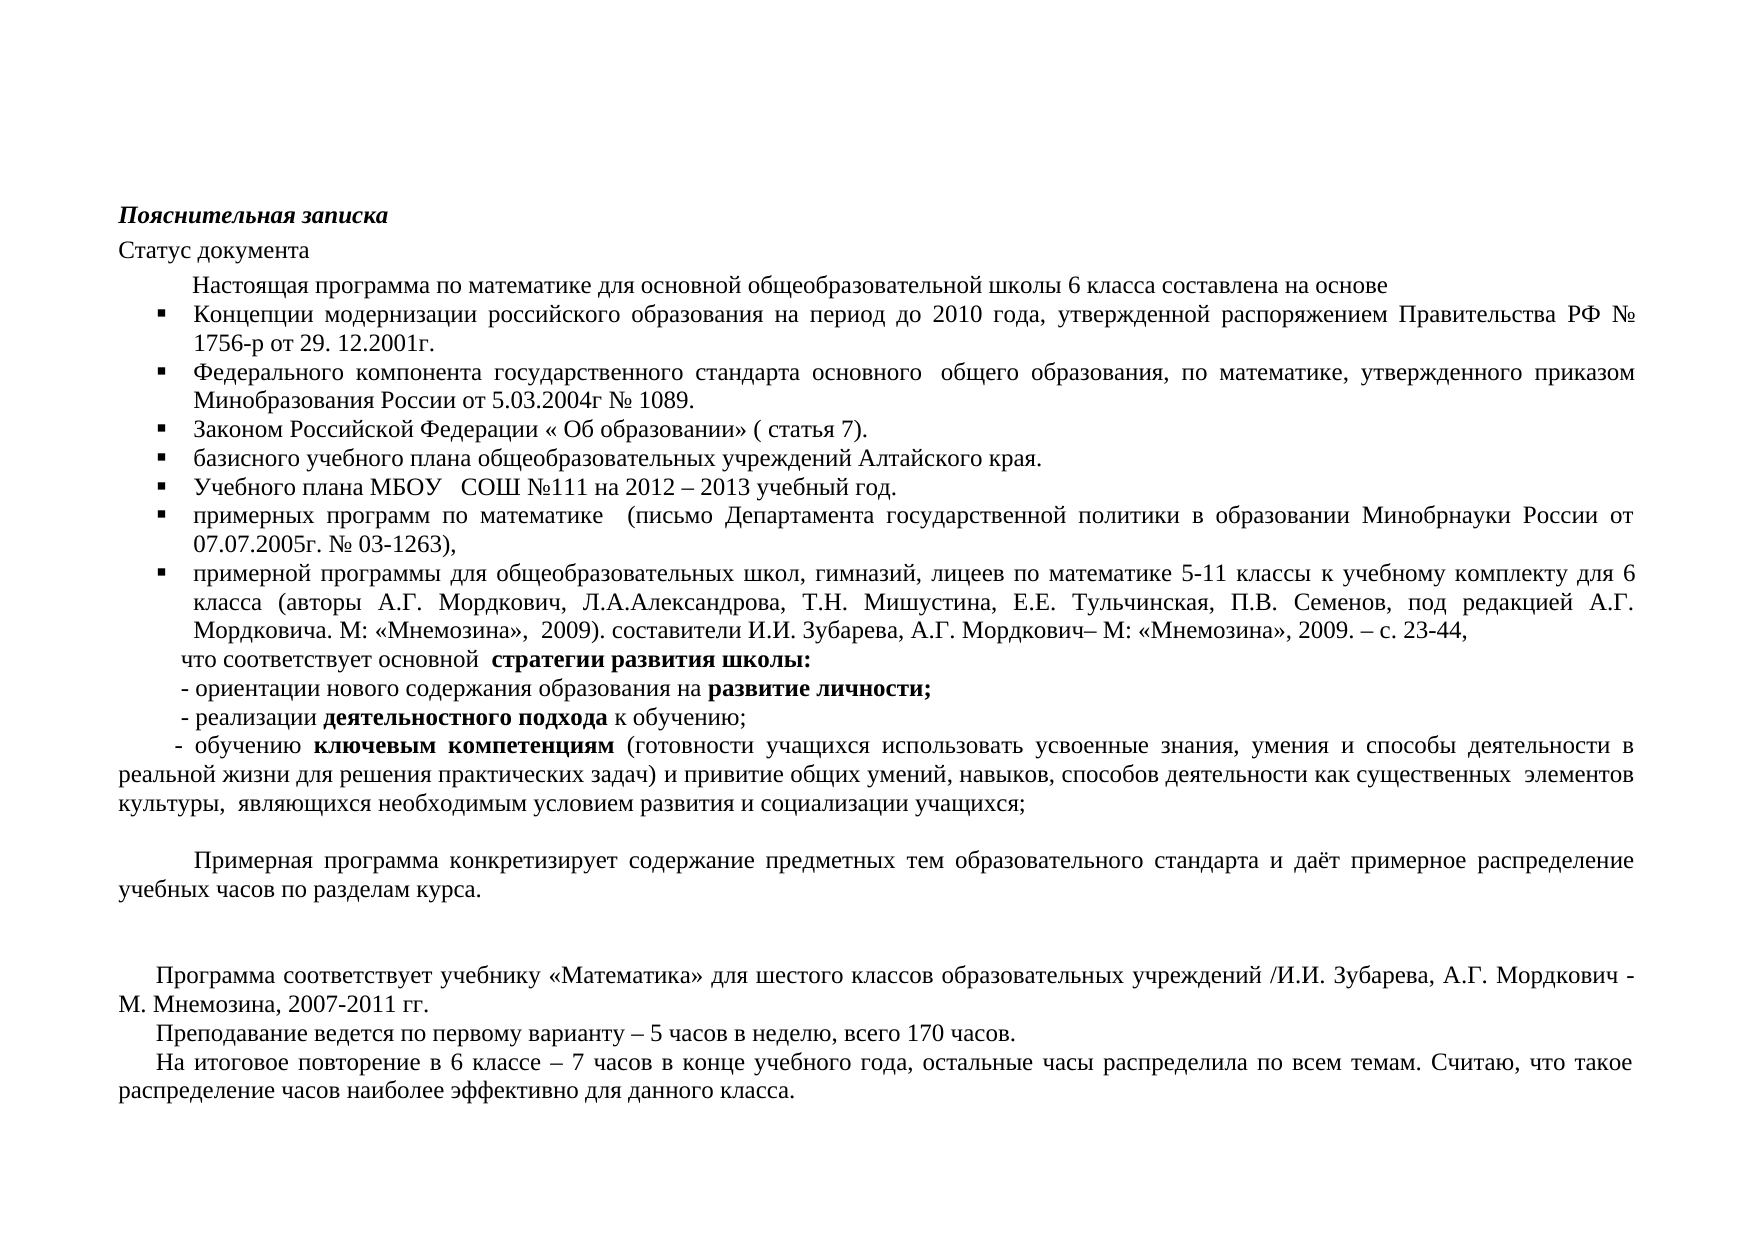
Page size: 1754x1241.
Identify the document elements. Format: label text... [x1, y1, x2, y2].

list базисного учебного плана общеобразовательных учреждений Алтайского края. [156, 443, 1636, 472]
subtitle Статус документа [118, 236, 1636, 264]
text На итоговое повторение в 6 классе – 7 часов в конце учебного года, остальные часы распределила по всем темам. Считаю, что такое распределение часов наиболее эффективно для данного класса. [118, 1047, 1636, 1104]
list Федерального компонента государственного стандарта основного общего образования, по математике, утвержденного приказом Минобразования России от 5.03.2004г № 1089. [156, 357, 1636, 414]
text Программа соответствует учебнику «Математика» для шестого классов образовательных учреждений /И.И. Зубарева, А.Г. Мордкович -М. Мнемозина, 2007-2011 гг. [118, 961, 1636, 1018]
list Концепции модернизации российского образования на период до 2010 года, утвержденной распоряжением Правительства РФ № 1756-р от 29. 12.2001г. [156, 299, 1636, 357]
list Учебного плана МБОУ СОШ №111 на 2012 – 2013 учебный год. [156, 472, 1636, 501]
text Примерная программа конкретизирует содержание предметных тем образовательного стандарта и даёт примерное распределение учебных часов по разделам курса. [118, 846, 1636, 903]
text что соответствует основной стратегии развития школы: [118, 644, 1636, 673]
text Преподавание ведется по первому варианту – 5 часов в неделю, всего 170 часов. [118, 1018, 1636, 1047]
text - ориентации нового содержания образования на развитие личности; [118, 673, 1636, 702]
text - реализации деятельностного подхода к обучению; [118, 702, 1636, 731]
list примерной программы для общеобразовательных школ, гимназий, лицеев по математике 5-11 классы к учебному комплекту для 6 класса (авторы А.Г. Мордкович, Л.А.Александрова, Т.Н. Мишустина, Е.Е. Тульчинская, П.В. Семенов, под редакцией А.Г. Мордковича. М: «Мнемозина», 2009). составители И.И. Зубарева, А.Г. Мордкович– М: «Мнемозина», 2009. – с. 23-44, [156, 558, 1636, 644]
list Законом Российской Федерации « Об образовании» ( статья 7). [156, 414, 1636, 443]
text - обучению ключевым компетенциям (готовности учащихся использовать усвоенные знания, умения и способы деятельности в реальной жизни для решения практических задач) и привитие общих умений, навыков, способов деятельности как существенных элементов культуры, являющихся необходимым условием развития и социализации учащихся; [118, 731, 1636, 817]
subtitle Пояснительная записка [118, 201, 1636, 229]
text Настоящая программа по математике для основной общеобразовательной школы 6 класса составлена на основе [118, 271, 1636, 299]
list примерных программ по математике (письмо Департамента государственной политики в образовании Минобрнауки России от 07.07.2005г. № 03-1263), [156, 501, 1636, 558]
